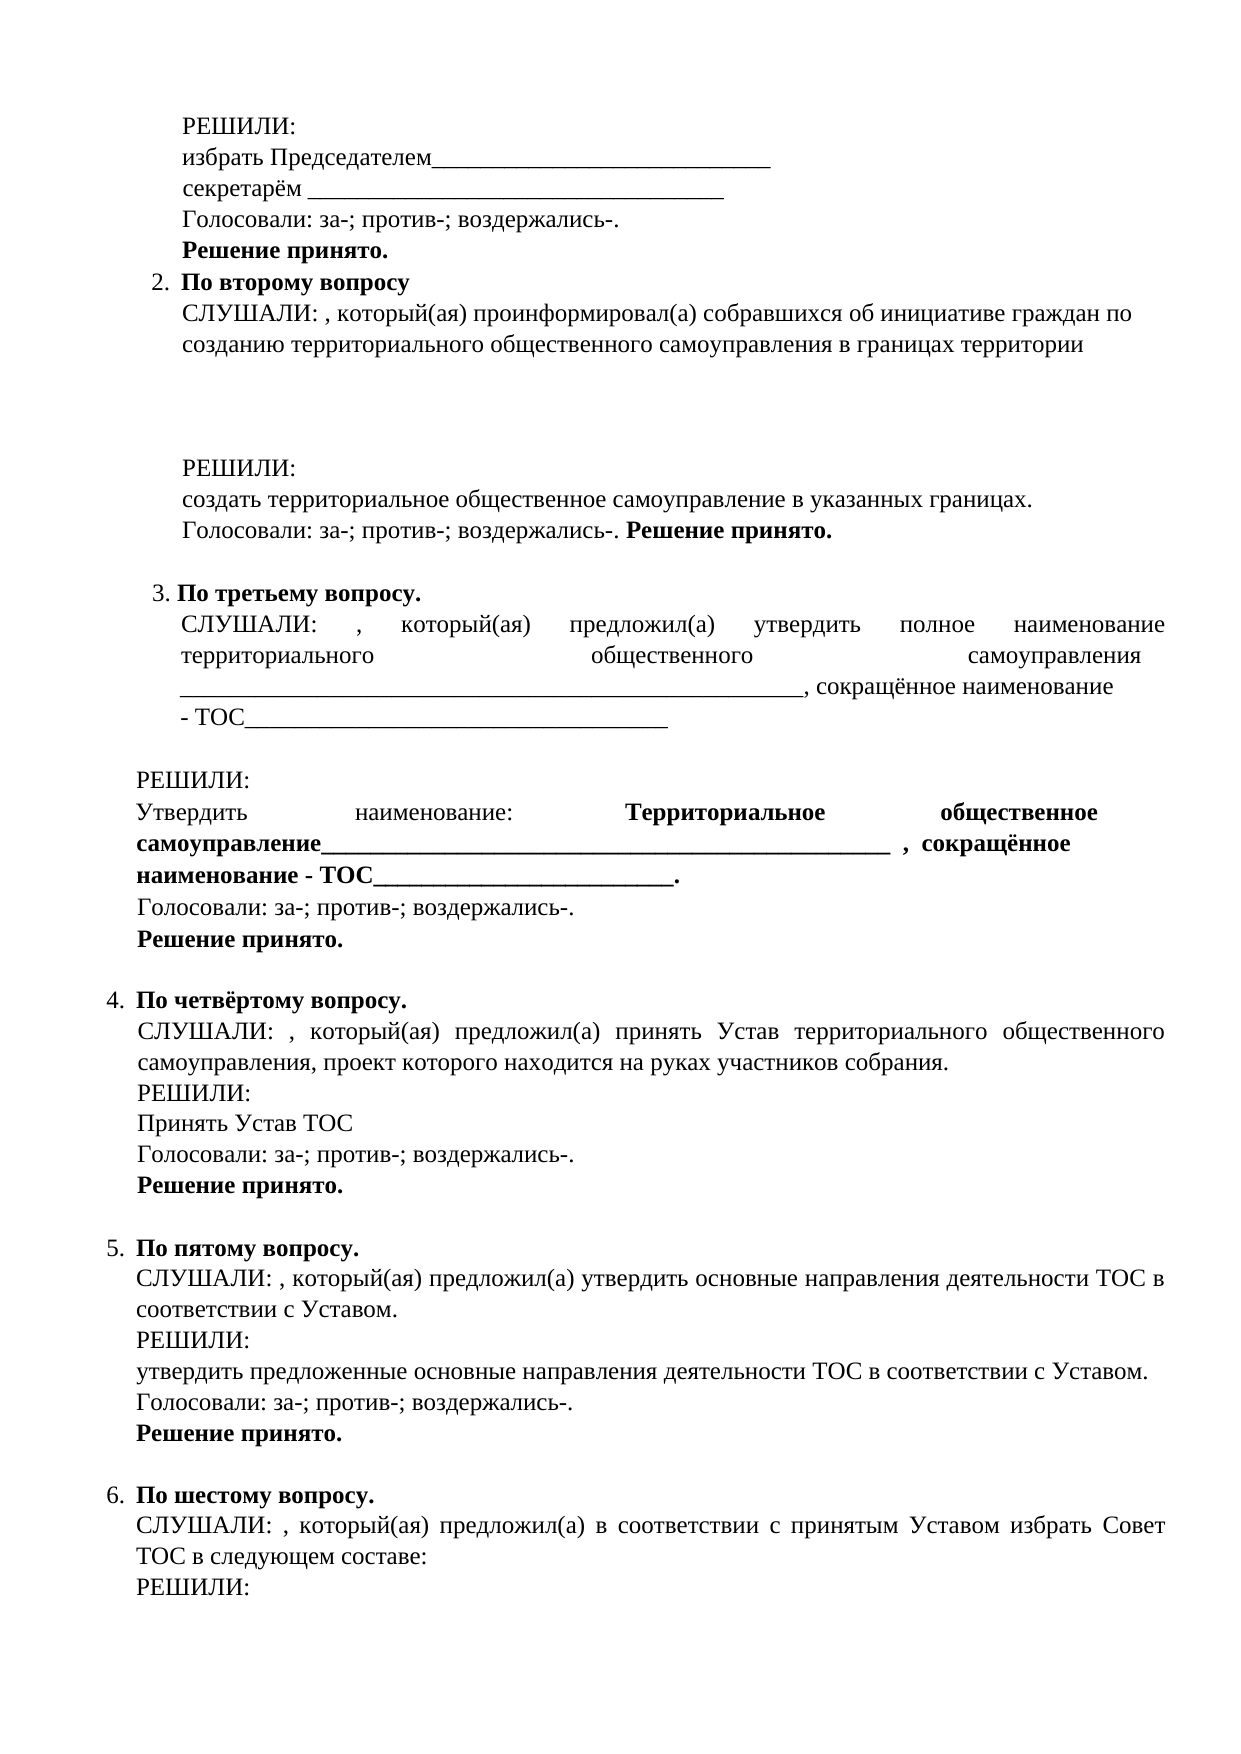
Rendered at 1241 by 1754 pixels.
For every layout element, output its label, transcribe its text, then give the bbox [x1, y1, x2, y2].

text Голосовали: за-; против-; воздержались-. Решение принято. [137, 1138, 666, 1200]
text РЕШИЛИ: [136, 1570, 1166, 1601]
text 4. По четвёртому вопросу. [106, 984, 1166, 1015]
text 6. По шестому вопросу. [106, 1479, 1166, 1509]
text - ТОС [180, 701, 1166, 732]
text СЛУШАЛИ: , который(ая) предложил(а) принять Устав территориального общественного самоуправления, проект которого находится на руках участников собрания. [137, 1015, 1166, 1076]
text 5. По пятому вопросу. [106, 1232, 1166, 1262]
text секретарём [182, 172, 1166, 203]
text 3. По третьему вопросу. [152, 576, 1166, 607]
text Принять Устав ТОС [137, 1107, 1166, 1138]
text СЛУШАЛИ: , который(ая) предложил(а) утвердить полное наименование территориального общественного самоуправления [181, 607, 1166, 669]
text РЕШИЛИ: [182, 452, 1166, 483]
text Голосовали: за-; против-; воздержались-. Решение принято. [137, 889, 666, 953]
text избрать Председателем [182, 141, 1166, 172]
text СЛУШАЛИ: , который(ая) проинформировал(а) собравшихся об инициативе граждан по созданию территориального общественного самоуправления в границах территории [182, 297, 1166, 359]
text утвердить предложенные основные направления деятельности ТОС в соответствии с Уставом. [136, 1354, 1166, 1386]
text наименование - ТОС . [136, 858, 1166, 889]
text СЛУШАЛИ: , который(ая) предложил(а) в соответствии с принятым Уставом избрать Совет ТОС в следующем составе: [136, 1509, 1166, 1570]
text СЛУШАЛИ: , который(ая) предложил(а) утвердить основные направления деятельности ТОС в соответствии с Уставом. [136, 1262, 1166, 1323]
text РЕШИЛИ: [136, 1323, 1166, 1354]
text РЕШИЛИ: [137, 1078, 1166, 1107]
text создать территориальное общественное самоуправление в указанных границах. Голосовали: за-; против-; воздержались-. Решение принято. [182, 483, 1166, 545]
text РЕШИЛИ: [182, 110, 1166, 141]
text самоуправление , сокращённое [136, 827, 1166, 858]
text , сокращённое наименование [180, 669, 1166, 701]
text Утвердить наименование: Территориальное общественное [135, 795, 1166, 827]
text Голосовали: за-; против-; воздержались-. Решение принято. [136, 1386, 666, 1448]
text РЕШИЛИ: [136, 764, 1166, 795]
text Голосовали: за-; против-; воздержались-. Решение принято. [182, 203, 686, 265]
text 2. По второму вопросу [151, 266, 1166, 297]
